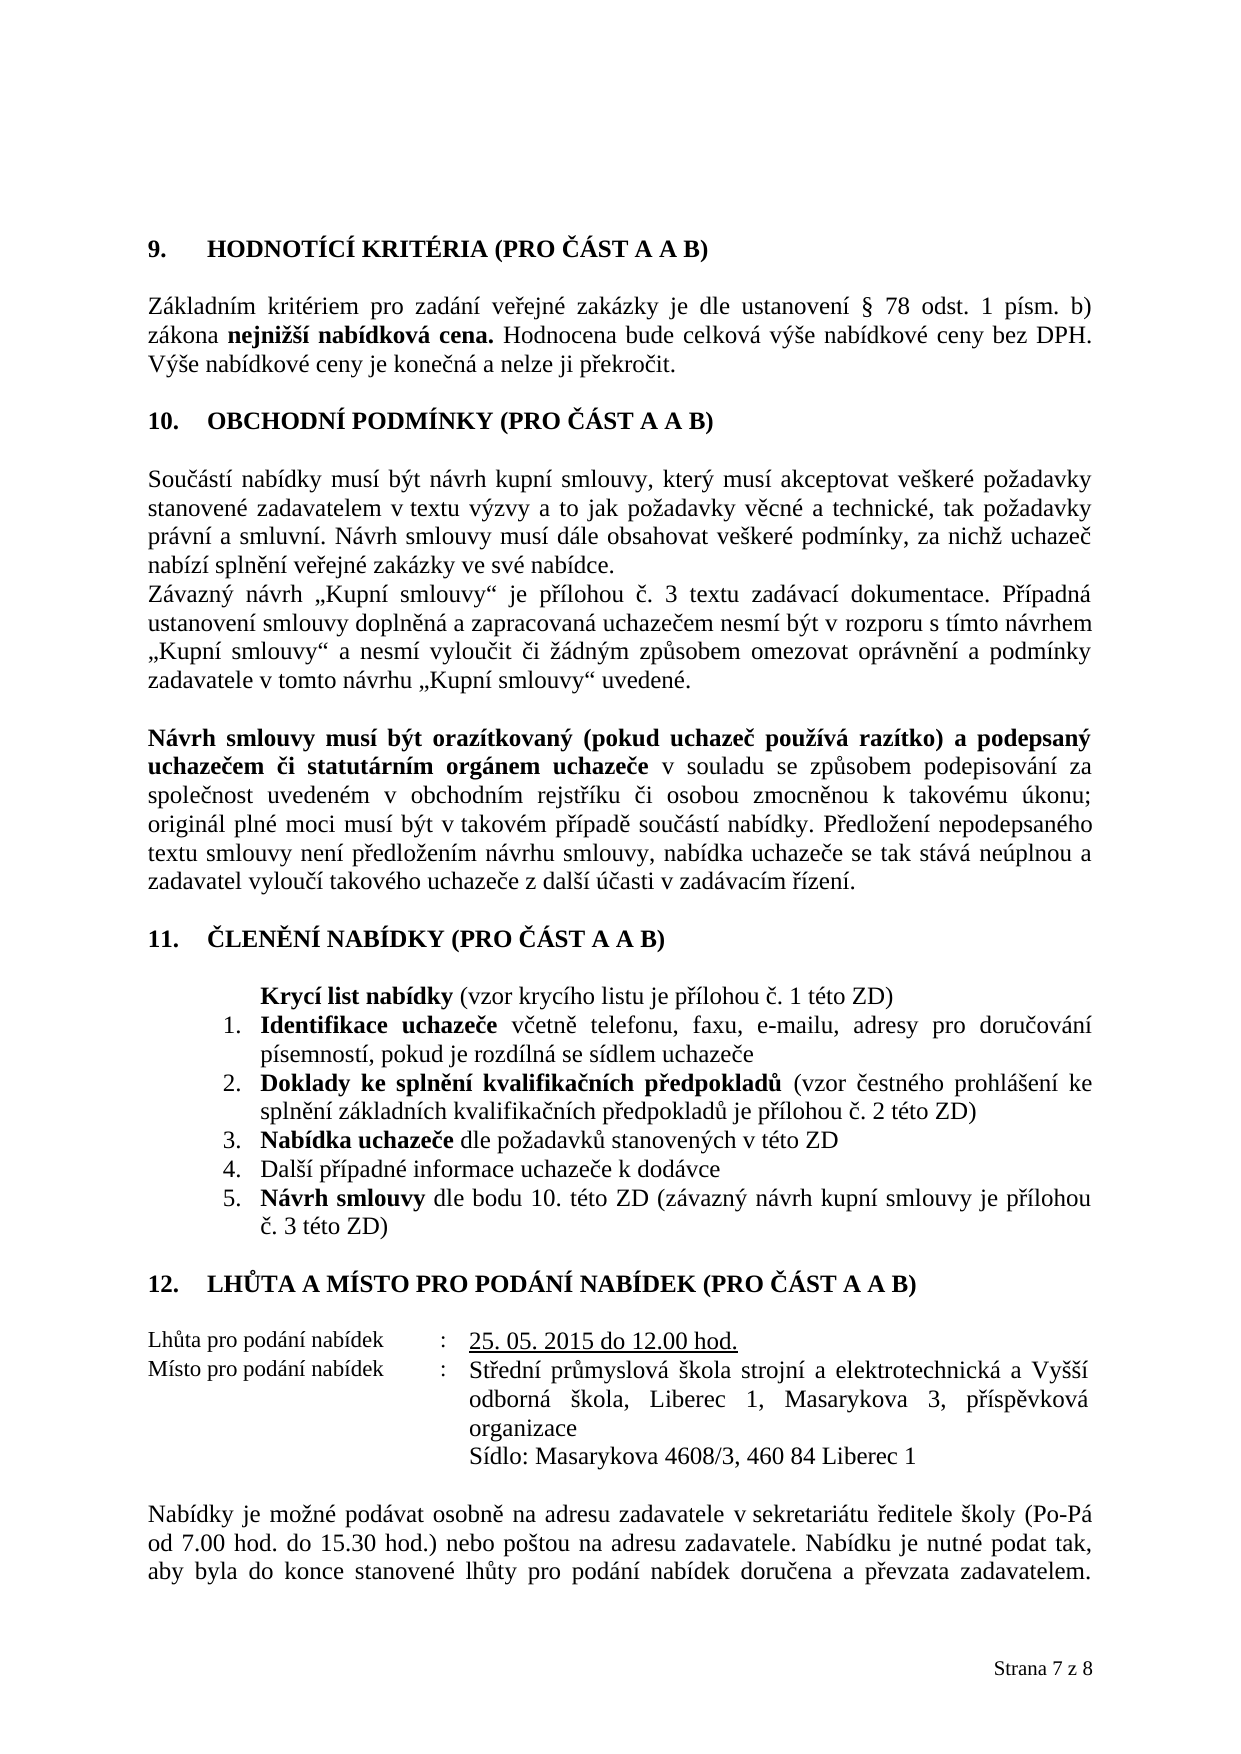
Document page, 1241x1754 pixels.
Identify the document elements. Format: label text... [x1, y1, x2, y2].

text Závazný návrh „Kupní smlouvy“ je přílohou č. 3 textu zadávací dokumentace. Případná ustanovení smlouvy doplněná a zapracovaná uchazečem nesmí být v rozporu s tímto návrhem „Kupní smlouvy“ a nesmí vyloučit či žádným způsobem omezovat oprávnění a podmínky zadavatele v tomto návrhu „Kupní smlouvy“ uvedené. [148, 579, 1092, 694]
list Identifikace uchazeče včetně telefonu, faxu, e-mailu, adresy pro doručování písemností, pokud je rozdílná se sídlem uchazeče [223, 1010, 1092, 1068]
list Návrh smlouvy dle bodu 10. této ZD (závazný návrh kupní smlouvy je přílohou č. 3 této ZD) [223, 1183, 1092, 1240]
subtitle Hodnotící kritéria (pro část a a b) [148, 234, 1092, 263]
text Součástí nabídky musí být návrh kupní smlouvy, který musí akceptovat veškeré požadavky stanovené zadavatelem v textu výzvy a to jak požadavky věcné a technické, tak požadavky právní a smluvní. Návrh smlouvy musí dále obsahovat veškeré podmínky, za nichž uchazeč nabízí splnění veřejné zakázky ve své nabídce. [148, 464, 1092, 579]
table_cell : [428, 1355, 458, 1470]
subtitle Členění nabídky (pro část a a b) [148, 924, 1092, 953]
subtitle Lhůta a místo pro podání nabídek (pro část a a b) [148, 1269, 1092, 1298]
subtitle Obchodní podmínky (pro část a a b) [148, 406, 1092, 435]
table_header 25. 05. 2015 do 12.00 hod. [458, 1326, 1101, 1355]
table_cell Střední průmyslová škola strojní a elektrotechnická a Vyšší odborná škola, Liberec 1, Masarykova 3, příspěvková organizace Sídlo: Masarykova 4608/3, 460 84 Liberec 1 [458, 1355, 1101, 1470]
table_cell Místo pro podání nabídek [136, 1355, 428, 1470]
table_header Lhůta pro podání nabídek [136, 1326, 428, 1355]
list Nabídka uchazeče dle požadavků stanovených v této ZD [223, 1125, 1092, 1154]
text Návrh smlouvy musí být orazítkovaný (pokud uchazeč používá razítko) a podepsaný uchazečem či statutárním orgánem uchazeče v souladu se způsobem podepisování za společnost uvedeném v obchodním rejstříku či osobou zmocněnou k takovému úkonu; originál plné moci musí být v takovém případě součástí nabídky. Předložení nepodepsaného textu smlouvy není předložením návrhu smlouvy, nabídka uchazeče se tak stává neúplnou a zadavatel vyloučí takového uchazeče z další účasti v zadávacím řízení. [148, 723, 1092, 895]
list Další případné informace uchazeče k dodávce [223, 1154, 1092, 1183]
list Doklady ke splnění kvalifikačních předpokladů (vzor čestného prohlášení ke splnění základních kvalifikačních předpokladů je přílohou č. 2 této ZD) [223, 1068, 1092, 1125]
table_header : [428, 1326, 458, 1355]
text Základním kritériem pro zadání veřejné zakázky je dle ustanovení § 78 odst. 1 písm. b) zákona nejnižší nabídková cena. Hodnocena bude celková výše nabídkové ceny bez DPH. Výše nabídkové ceny je konečná a nelze ji překročit. [148, 291, 1092, 378]
list Krycí list nabídky (vzor krycího listu je přílohou č. 1 této ZD) [260, 981, 1092, 1010]
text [148, 1499, 1092, 1585]
